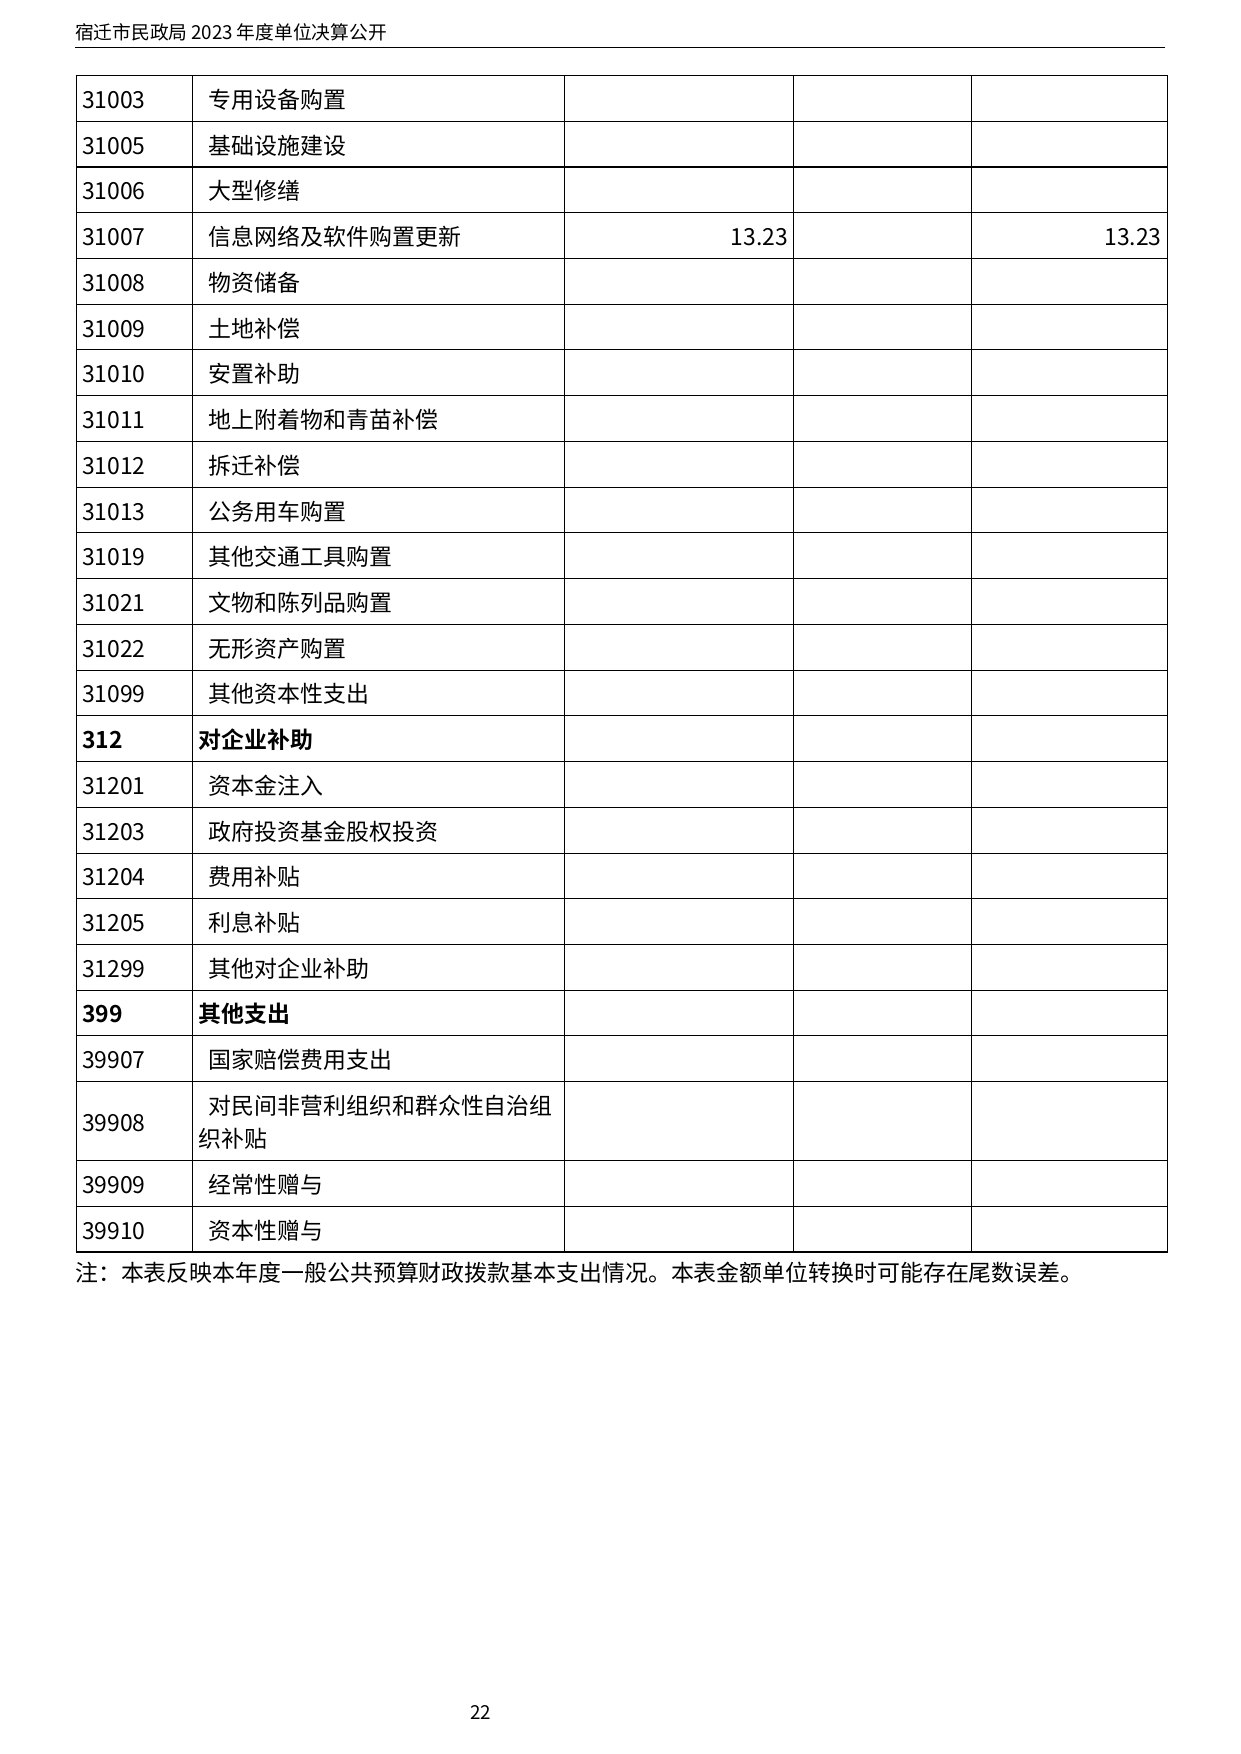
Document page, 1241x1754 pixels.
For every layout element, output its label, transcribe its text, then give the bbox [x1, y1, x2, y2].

text 注：本表反映本年度一般公共预算财政拨款基本支出情况。本表金额单位转换时可能存在尾数误差。 [75, 1255, 1175, 1288]
table_cell 地上附着物和青苗补偿 [193, 396, 564, 441]
table_cell 31205 [77, 899, 192, 944]
table_cell [972, 1207, 1167, 1251]
table_cell [794, 396, 971, 441]
table_cell 31008 [77, 259, 192, 304]
table_cell 信息网络及软件购置更新 [193, 213, 564, 258]
table_cell 31007 [77, 213, 192, 258]
table_cell [972, 350, 1167, 395]
table_cell [972, 991, 1167, 1035]
table_cell 其他对企业补助 [193, 945, 564, 989]
table_cell 文物和陈列品购置 [193, 579, 564, 624]
table_cell [972, 854, 1167, 898]
table_cell 31201 [77, 762, 192, 807]
table_cell [794, 1036, 971, 1081]
table_cell [794, 76, 971, 121]
table_cell [794, 579, 971, 624]
table_cell [794, 991, 971, 1035]
table_cell [565, 396, 793, 441]
table_cell [794, 305, 971, 349]
table_cell 31019 [77, 533, 192, 578]
table_cell [565, 945, 793, 989]
table_cell [565, 1161, 793, 1206]
table_cell [565, 533, 793, 578]
table_cell 土地补偿 [193, 305, 564, 349]
table_cell 经常性赠与 [193, 1161, 564, 1206]
table_cell [794, 1161, 971, 1206]
table_cell 39908 [77, 1082, 192, 1160]
table_cell 无形资产购置 [193, 625, 564, 669]
table_cell [972, 625, 1167, 669]
table_cell 资本性赠与 [193, 1207, 564, 1251]
table_cell [565, 305, 793, 349]
table_cell [972, 671, 1167, 715]
table_cell [972, 762, 1167, 807]
table_cell 对民间非营利组织和群众性自治组织补贴 [193, 1082, 564, 1160]
table_cell 利息补贴 [193, 899, 564, 944]
table_cell [794, 899, 971, 944]
table_cell [972, 1082, 1167, 1160]
table_cell 专用设备购置 [193, 76, 564, 121]
table_cell 其他资本性支出 [193, 671, 564, 715]
table_cell 31099 [77, 671, 192, 715]
table_cell 资本金注入 [193, 762, 564, 807]
table_cell 其他支出 [193, 991, 564, 1035]
table_cell 312 [77, 716, 192, 761]
table_cell [794, 671, 971, 715]
table_cell [794, 122, 971, 166]
table_cell 拆迁补偿 [193, 442, 564, 487]
table_cell [794, 762, 971, 807]
table_cell [794, 1207, 971, 1251]
table_cell [565, 122, 793, 166]
table_cell [972, 122, 1167, 166]
table_cell [972, 945, 1167, 989]
table_cell [565, 350, 793, 395]
table_cell [794, 533, 971, 578]
table_cell 39910 [77, 1207, 192, 1251]
table_cell [972, 168, 1167, 212]
table_cell 基础设施建设 [193, 122, 564, 166]
table_cell 公务用车购置 [193, 488, 564, 532]
table_cell [972, 396, 1167, 441]
table_cell [794, 945, 971, 989]
table_cell [972, 533, 1167, 578]
table_cell 31299 [77, 945, 192, 989]
table_cell [794, 488, 971, 532]
table_cell [794, 1082, 971, 1160]
table_cell [565, 991, 793, 1035]
table_cell 物资储备 [193, 259, 564, 304]
table_cell [565, 1036, 793, 1081]
table_cell 39909 [77, 1161, 192, 1206]
table_cell [794, 808, 971, 852]
table_cell [972, 1161, 1167, 1206]
table_cell 399 [77, 991, 192, 1035]
table_cell 31006 [77, 168, 192, 212]
table_cell 13.23 [565, 213, 793, 258]
table_cell [565, 259, 793, 304]
table_cell [565, 625, 793, 669]
table_cell 31011 [77, 396, 192, 441]
table_cell [794, 213, 971, 258]
table_cell [972, 305, 1167, 349]
table_cell 安置补助 [193, 350, 564, 395]
table_cell 31010 [77, 350, 192, 395]
table_cell [794, 854, 971, 898]
table_cell [972, 442, 1167, 487]
table_cell [972, 899, 1167, 944]
table_cell 对企业补助 [193, 716, 564, 761]
table_cell [565, 716, 793, 761]
table_cell 31021 [77, 579, 192, 624]
table_cell 31005 [77, 122, 192, 166]
table_cell 31204 [77, 854, 192, 898]
table_cell [565, 168, 793, 212]
table_cell [794, 442, 971, 487]
table_cell [972, 808, 1167, 852]
table_cell 政府投资基金股权投资 [193, 808, 564, 852]
table_cell [565, 442, 793, 487]
table_cell [972, 1036, 1167, 1081]
table_cell [565, 899, 793, 944]
table_cell 31022 [77, 625, 192, 669]
table_cell 31013 [77, 488, 192, 532]
table_cell [794, 625, 971, 669]
table_cell 31012 [77, 442, 192, 487]
table_cell [565, 762, 793, 807]
table_cell [565, 808, 793, 852]
table_cell [794, 350, 971, 395]
table_cell 其他交通工具购置 [193, 533, 564, 578]
table_cell 国家赔偿费用支出 [193, 1036, 564, 1081]
table_cell 31009 [77, 305, 192, 349]
table_cell [565, 1207, 793, 1251]
table_cell 31003 [77, 76, 192, 121]
table_cell [565, 488, 793, 532]
table_cell [972, 76, 1167, 121]
table_cell [794, 168, 971, 212]
table_cell [972, 488, 1167, 532]
table_cell 39907 [77, 1036, 192, 1081]
table_cell [565, 76, 793, 121]
table_cell 13.23 [972, 213, 1167, 258]
table_cell [972, 579, 1167, 624]
table_cell [565, 671, 793, 715]
table_cell 大型修缮 [193, 168, 564, 212]
table_cell [972, 716, 1167, 761]
table_cell [794, 259, 971, 304]
table_cell 31203 [77, 808, 192, 852]
table_cell [972, 259, 1167, 304]
table_cell [565, 579, 793, 624]
table_cell [565, 1082, 793, 1160]
table_cell 费用补贴 [193, 854, 564, 898]
table_cell [565, 854, 793, 898]
table_cell [794, 716, 971, 761]
